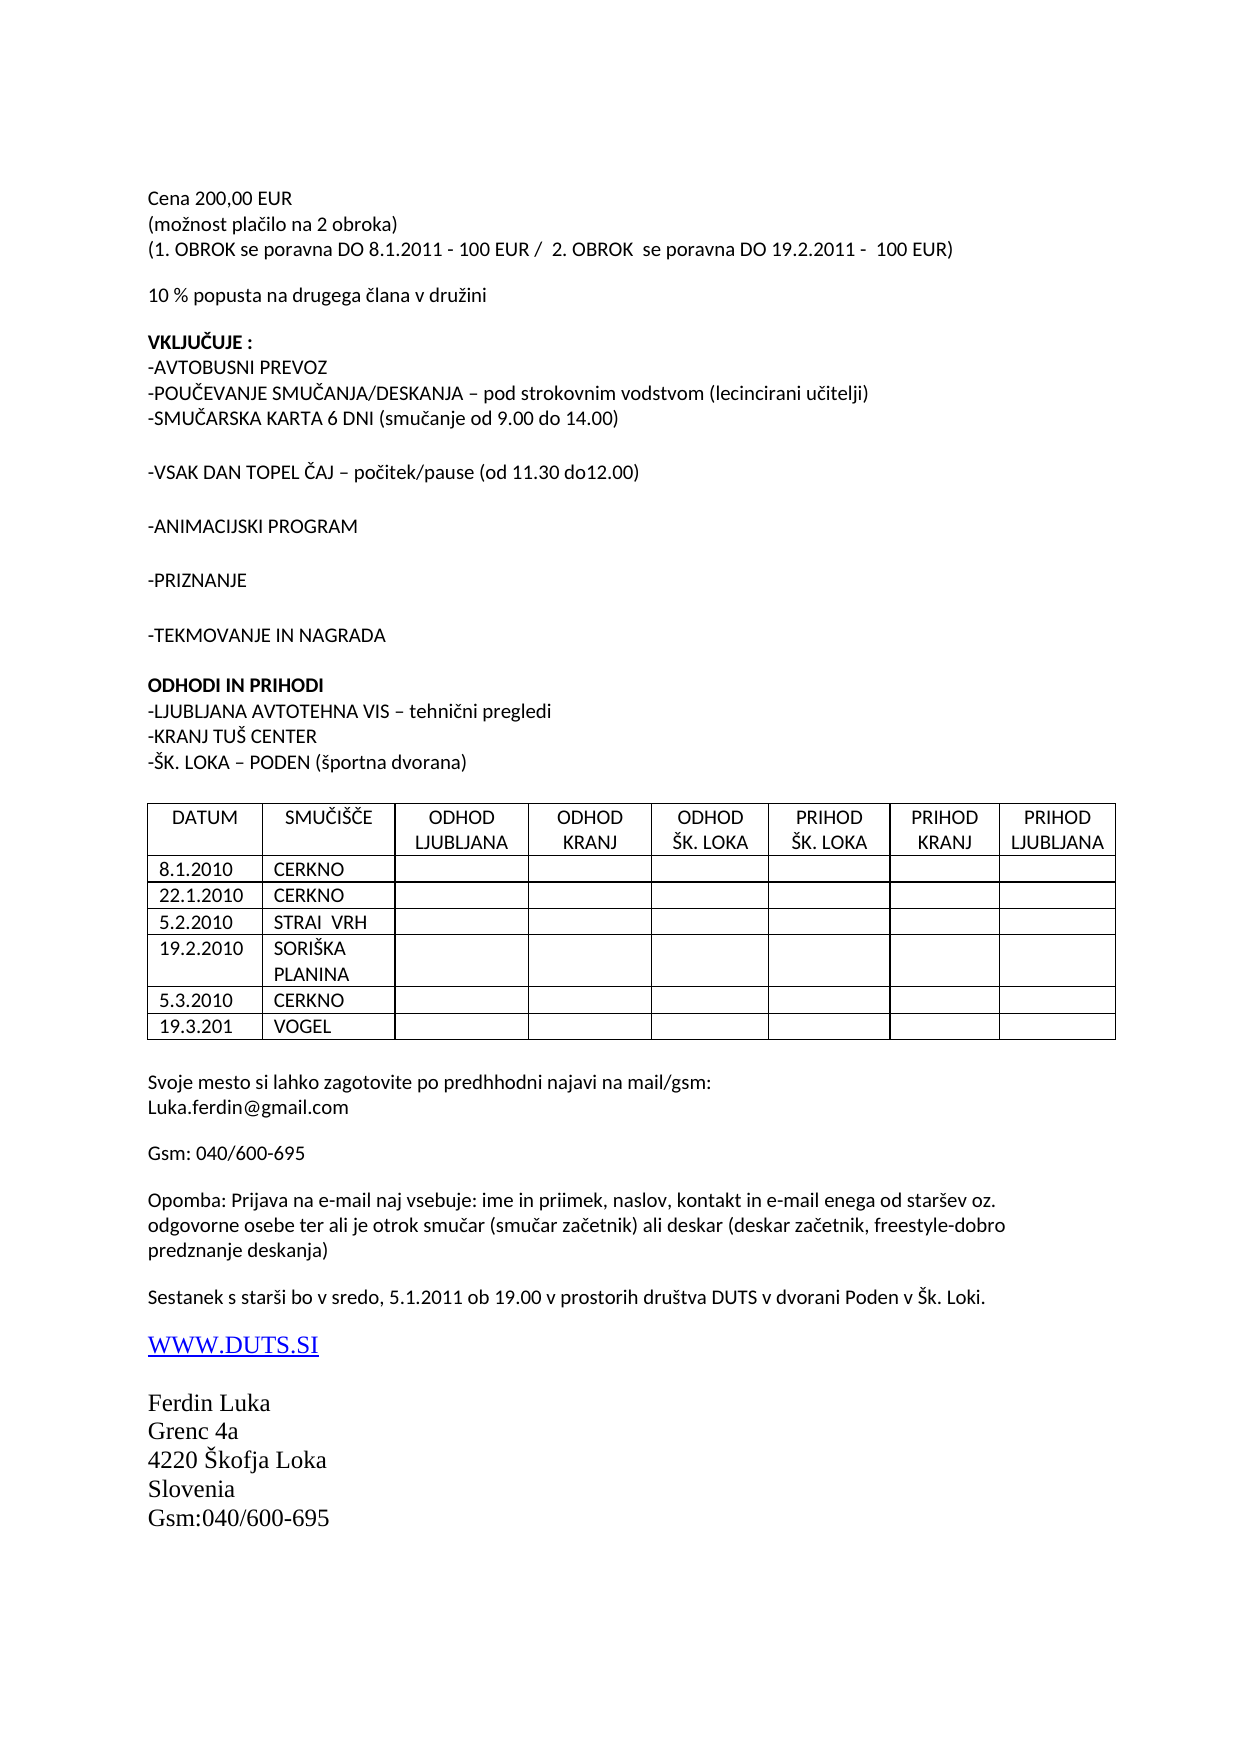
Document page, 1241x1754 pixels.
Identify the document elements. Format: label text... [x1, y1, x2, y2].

text Opomba: Prijava na e-mail naj vsebuje: ime in priimek, naslov, kontakt in e-mail enega od staršev oz. odgovorne osebe ter ali je otrok smučar (smučar začetnik) ali deskar (deskar začetnik, freestyle-dobro predznanje deskanja) [148, 1187, 1093, 1263]
table_cell [396, 935, 528, 986]
text -ANIMACIJSKI PROGRAM [148, 513, 1093, 539]
table_cell [1000, 909, 1115, 934]
table_cell [1000, 935, 1115, 986]
text -PRIZNANJE [148, 568, 1093, 593]
table_cell [891, 909, 999, 934]
text -KRANJ TUŠ CENTER [148, 723, 1093, 749]
table_cell CERKNO [263, 856, 394, 881]
table_cell [769, 909, 889, 934]
table_cell [652, 909, 768, 934]
table_cell [1000, 883, 1115, 908]
table_cell [769, 987, 889, 1013]
text -AVTOBUSNI PREVOZ [148, 354, 1093, 380]
table_header PRIHOD LJUBLJANA [1000, 804, 1115, 855]
text Sestanek s starši bo v sredo, 5.1.2011 ob 19.00 v prostorih društva DUTS v dvorani Poden v Šk. Loki. [148, 1284, 1093, 1309]
table_header PRIHOD ŠK. LOKA [769, 804, 889, 855]
table_cell [1000, 987, 1115, 1013]
table_cell [652, 1014, 768, 1039]
table_cell [529, 935, 651, 986]
text (možnost plačilo na 2 obroka) [148, 211, 1093, 236]
table_cell [529, 987, 651, 1013]
table_cell [1000, 856, 1115, 881]
table_cell [652, 987, 768, 1013]
table_cell VOGEL [263, 1014, 394, 1039]
table_cell [396, 856, 528, 881]
text Svoje mesto si lahko zagotovite po predhhodni najavi na mail/gsm: [148, 1069, 1093, 1094]
table_header SMUČIŠČE [263, 804, 394, 855]
text -VSAK DAN TOPEL ČAJ – počitek/pause (od 11.30 do12.00) [148, 459, 1093, 485]
table_cell 8.1.2010 [148, 856, 262, 881]
table_cell 5.2.2010 [148, 909, 262, 934]
table_cell [891, 1014, 999, 1039]
table_cell CERKNO [263, 987, 394, 1013]
table_cell [652, 883, 768, 908]
table_cell [891, 987, 999, 1013]
table_cell 19.3.201 [148, 1014, 262, 1039]
table_cell [891, 856, 999, 881]
table_cell STRAI VRH [263, 909, 394, 934]
text Gsm: 040/600-695 [148, 1141, 1093, 1166]
table_cell [396, 883, 528, 908]
table_cell [529, 909, 651, 934]
table_header ODHOD KRANJ [529, 804, 651, 855]
text ODHODI IN PRIHODI [148, 673, 1093, 698]
text -LJUBLJANA AVTOTEHNA VIS – tehnični pregledi [148, 698, 1093, 723]
table_cell [891, 883, 999, 908]
text Luka.ferdin@gmail.com [148, 1094, 1093, 1120]
table_header ODHOD LJUBLJANA [396, 804, 528, 855]
text -TEKMOVANJE IN NAGRADA [148, 622, 1093, 647]
table_header PRIHOD KRANJ [891, 804, 999, 855]
table_cell 22.1.2010 [148, 883, 262, 908]
table_cell [652, 856, 768, 881]
table_cell [769, 883, 889, 908]
table_cell 19.2.2010 [148, 935, 262, 986]
text WWW.DUTS.SI Ferdin Luka Grenc 4a 4220 Škofja Loka Slovenia Gsm:040/600-695 [148, 1330, 1093, 1531]
table_cell [529, 856, 651, 881]
table_cell [396, 987, 528, 1013]
table_cell [769, 935, 889, 986]
table_cell CERKNO [263, 883, 394, 908]
table_cell [1000, 1014, 1115, 1039]
table_cell [891, 935, 999, 986]
table_cell [769, 856, 889, 881]
table_cell [652, 935, 768, 986]
text (1. OBROK se poravna DO 8.1.2011 - 100 EUR / 2. OBROK se poravna DO 19.2.2011 - 100 EUR) [148, 236, 1093, 262]
table_cell SORIŠKA PLANINA [263, 935, 394, 986]
table_cell [396, 909, 528, 934]
table_header DATUM [148, 804, 262, 855]
text 10 % popusta na drugega člana v družini [148, 283, 1093, 308]
table_cell [529, 1014, 651, 1039]
text Cena 200,00 EUR [148, 186, 1093, 211]
text -ŠK. LOKA – PODEN (športna dvorana) [148, 749, 1093, 774]
text -POUČEVANJE SMUČANJA/DESKANJA – pod strokovnim vodstvom (lecincirani učitelji) [148, 380, 1093, 405]
text -SMUČARSKA KARTA 6 DNI (smučanje od 9.00 do 14.00) [148, 405, 1093, 431]
text VKLJUČUJE : [148, 329, 1093, 354]
table_cell [396, 1014, 528, 1039]
table_header ODHOD ŠK. LOKA [652, 804, 768, 855]
table_cell [769, 1014, 889, 1039]
table_cell [529, 883, 651, 908]
table_cell 5.3.2010 [148, 987, 262, 1013]
